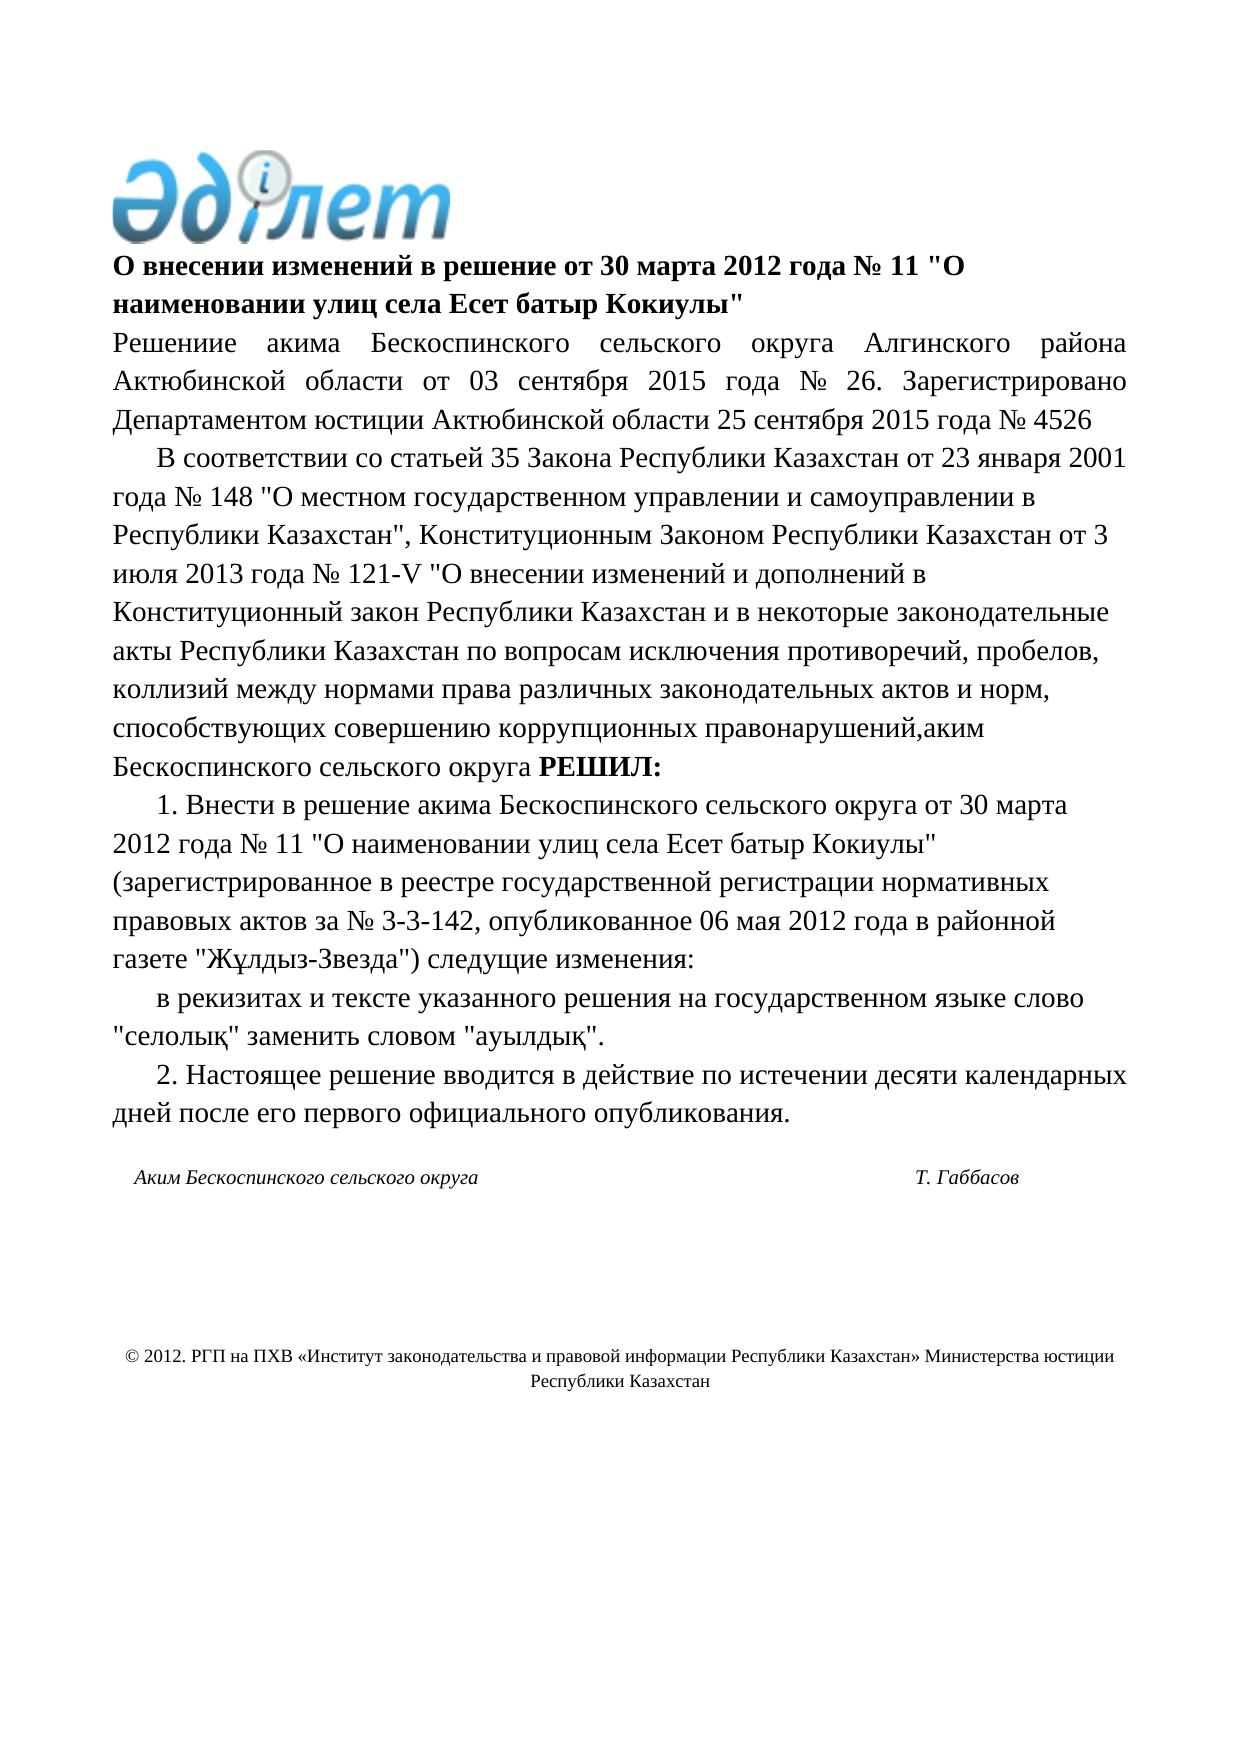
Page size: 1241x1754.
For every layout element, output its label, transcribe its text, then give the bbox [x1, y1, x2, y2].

table_header Т. Габбасов [913, 1163, 1240, 1194]
text Решениие акима Бескоспинского сельского округа Алгинского района Актюбинской области от 03 сентября 2015 года № 26. Зарегистрировано Департаментом юстиции Актюбинской области 25 сентября 2015 года № 4526 [112, 325, 1128, 435]
table_header Аким Бескоспинского сельского округа [101, 1163, 913, 1194]
text В соответствии со статьей 35 Закона Республики Казахстан от 23 января 2001 года № 148 "О местном государственном управлении и самоуправлении в Республики Казахстан", Конституционным Законом Республики Казахстан от 3 июля 2013 года № 121-V "О внесении изменений и дополнений в Конституционный закон Республики Казахстан и в некоторые законодательные акты Республики Казахстан по вопросам исключения противоречий, пробелов, коллизий между нормами права различных законодательных актов и норм, способствующих совершению коррупционных правонарушений,аким Бескоспинского сельского округа РЕШИЛ: 1. Внести в решение акима Бескоспинского сельского округа от 30 марта 2012 года № 11 "О наименовании улиц села Есет батыр Кокиулы" (зарегистрированное в реестре государственной регистрации нормативных правовых актов за № 3-3-142, опубликованное 06 мая 2012 года в районной газете "Жұлдыз-Звезда") следущие изменения: в рекизитах и тексте указанного решения на государственном языке слово "селолық" заменить словом "ауылдық". 2. Настоящее решение вводится в действие по истечении десяти календарных дней после его первого официального опубликования. [112, 440, 1128, 1159]
text © 2012. РГП на ПХВ «Институт законодательства и правовой информации Республики Казахстан» Министерства юстиции Республики Казахстан [112, 1345, 1128, 1392]
text О внесении изменений в решение от 30 марта 2012 года № 11 "О наименовании улиц села Есет батыр Кокиулы" [112, 248, 1128, 320]
picture [112, 150, 451, 244]
